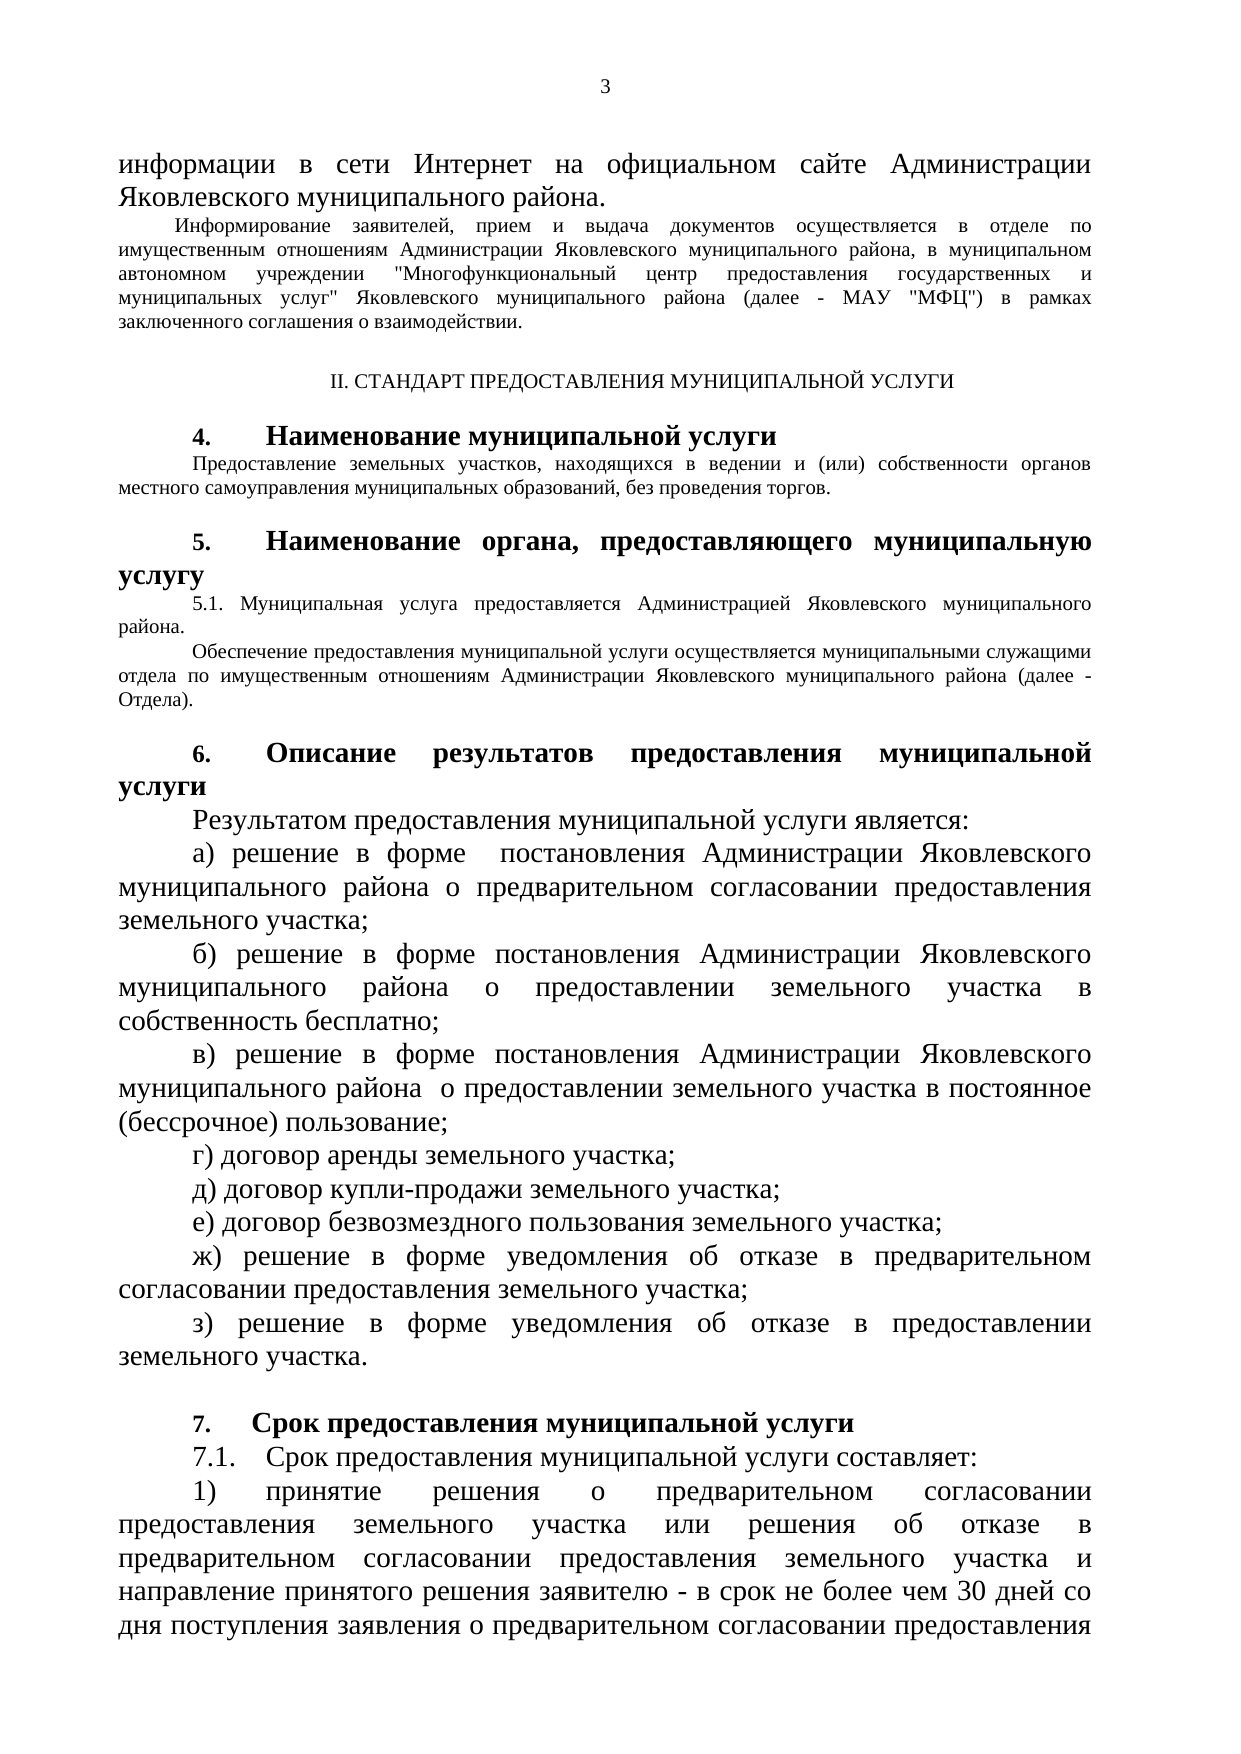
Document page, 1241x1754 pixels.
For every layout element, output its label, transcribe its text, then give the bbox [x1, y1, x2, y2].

text з) решение в форме уведомления об отказе в предоставлении земельного участка. [118, 1305, 1092, 1372]
list Описание результатов предоставления муниципальной услуги [118, 735, 1092, 802]
text Предоставление земельных участков, находящихся в ведении и (или) собственности органов местного самоуправления муниципальных образований, без проведения торгов. [118, 451, 1092, 499]
text а) решение в форме постановления Администрации Яковлевского муниципального района о предварительном согласовании предоставления земельного участка; [118, 835, 1092, 936]
list Результатом предоставления муниципальной услуги является: [118, 802, 1092, 835]
list Наименование органа, предоставляющего муниципальную услугу [118, 523, 1092, 590]
text Обеспечение предоставления муниципальной услуги осуществляется муниципальными служащими отдела по имущественным отношениям Администрации Яковлевского муниципального района (далее - Отдела). [118, 638, 1092, 711]
list Наименование муниципальной услуги [118, 418, 1092, 451]
list Срок предоставления муниципальной услуги [118, 1406, 1092, 1439]
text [118, 146, 1092, 213]
text ж) решение в форме уведомления об отказе в предварительном согласовании предоставления земельного участка; [118, 1238, 1092, 1305]
text в) решение в форме постановления Администрации Яковлевского муниципального района о предоставлении земельного участка в постоянное (бессрочное) пользование; [118, 1037, 1092, 1137]
list Срок предоставления муниципальной услуги составляет: [118, 1439, 1092, 1473]
text г) договор аренды земельного участка; [118, 1137, 1092, 1171]
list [118, 1473, 1092, 1640]
text 5.1. Муниципальная услуга предоставляется Администрацией Яковлевского муниципального района. [118, 590, 1092, 638]
text д) договор купли-продажи земельного участка; [118, 1171, 1092, 1204]
text Информирование заявителей, прием и выдача документов осуществляется в отделе по имущественным отношениям Администрации Яковлевского муниципального района, в муниципальном автономном учреждении "Многофункциональный центр предоставления государственных и муниципальных услуг" Яковлевского муниципального района (далее - МАУ "МФЦ") в рамках заключенного соглашения о взаимодействии. [118, 213, 1092, 333]
text II. СТАНДАРТ ПРЕДОСТАВЛЕНИЯ МУНИЦИПАЛЬНОЙ УСЛУГИ [118, 369, 1092, 393]
text б) решение в форме постановления Администрации Яковлевского муниципального района о предоставлении земельного участка в собственность бесплатно; [118, 936, 1092, 1037]
text е) договор безвозмездного пользования земельного участка; [118, 1204, 1092, 1238]
